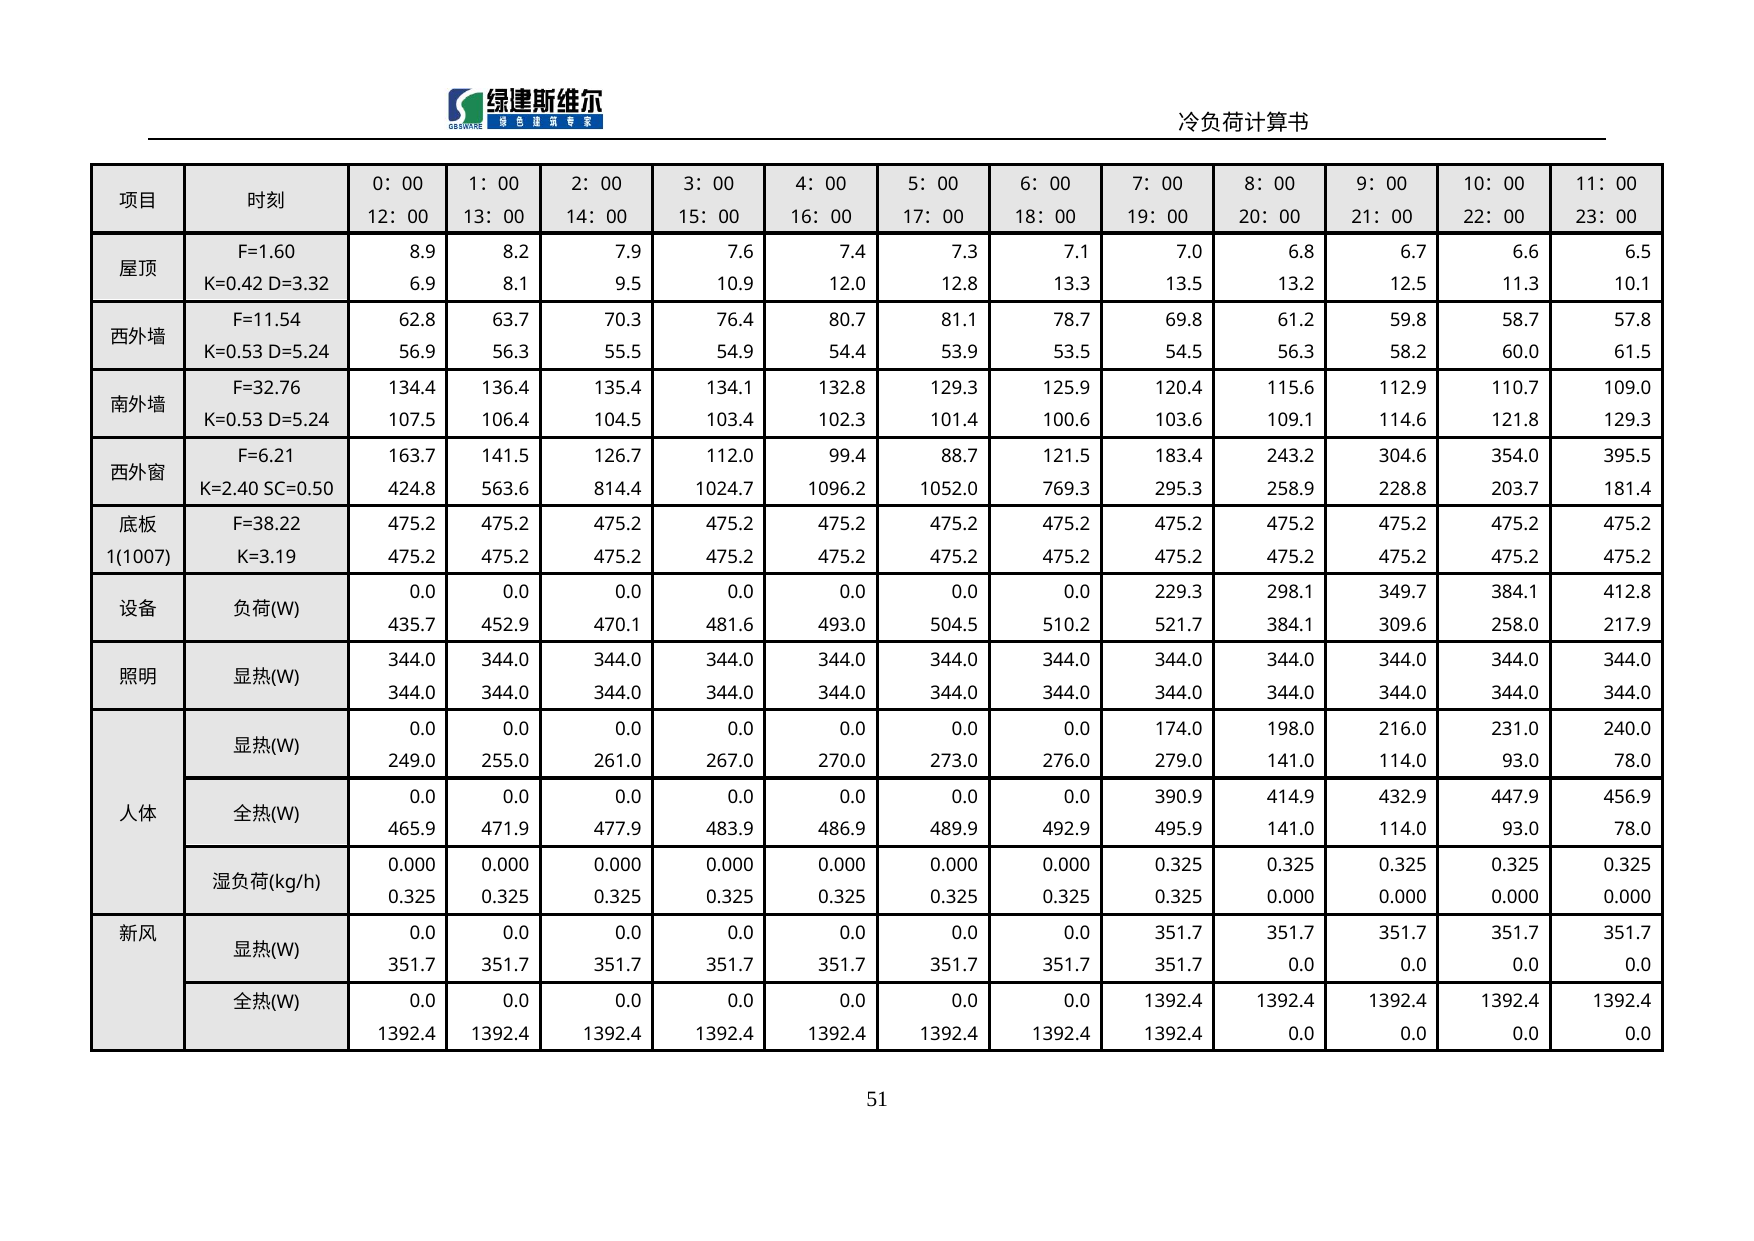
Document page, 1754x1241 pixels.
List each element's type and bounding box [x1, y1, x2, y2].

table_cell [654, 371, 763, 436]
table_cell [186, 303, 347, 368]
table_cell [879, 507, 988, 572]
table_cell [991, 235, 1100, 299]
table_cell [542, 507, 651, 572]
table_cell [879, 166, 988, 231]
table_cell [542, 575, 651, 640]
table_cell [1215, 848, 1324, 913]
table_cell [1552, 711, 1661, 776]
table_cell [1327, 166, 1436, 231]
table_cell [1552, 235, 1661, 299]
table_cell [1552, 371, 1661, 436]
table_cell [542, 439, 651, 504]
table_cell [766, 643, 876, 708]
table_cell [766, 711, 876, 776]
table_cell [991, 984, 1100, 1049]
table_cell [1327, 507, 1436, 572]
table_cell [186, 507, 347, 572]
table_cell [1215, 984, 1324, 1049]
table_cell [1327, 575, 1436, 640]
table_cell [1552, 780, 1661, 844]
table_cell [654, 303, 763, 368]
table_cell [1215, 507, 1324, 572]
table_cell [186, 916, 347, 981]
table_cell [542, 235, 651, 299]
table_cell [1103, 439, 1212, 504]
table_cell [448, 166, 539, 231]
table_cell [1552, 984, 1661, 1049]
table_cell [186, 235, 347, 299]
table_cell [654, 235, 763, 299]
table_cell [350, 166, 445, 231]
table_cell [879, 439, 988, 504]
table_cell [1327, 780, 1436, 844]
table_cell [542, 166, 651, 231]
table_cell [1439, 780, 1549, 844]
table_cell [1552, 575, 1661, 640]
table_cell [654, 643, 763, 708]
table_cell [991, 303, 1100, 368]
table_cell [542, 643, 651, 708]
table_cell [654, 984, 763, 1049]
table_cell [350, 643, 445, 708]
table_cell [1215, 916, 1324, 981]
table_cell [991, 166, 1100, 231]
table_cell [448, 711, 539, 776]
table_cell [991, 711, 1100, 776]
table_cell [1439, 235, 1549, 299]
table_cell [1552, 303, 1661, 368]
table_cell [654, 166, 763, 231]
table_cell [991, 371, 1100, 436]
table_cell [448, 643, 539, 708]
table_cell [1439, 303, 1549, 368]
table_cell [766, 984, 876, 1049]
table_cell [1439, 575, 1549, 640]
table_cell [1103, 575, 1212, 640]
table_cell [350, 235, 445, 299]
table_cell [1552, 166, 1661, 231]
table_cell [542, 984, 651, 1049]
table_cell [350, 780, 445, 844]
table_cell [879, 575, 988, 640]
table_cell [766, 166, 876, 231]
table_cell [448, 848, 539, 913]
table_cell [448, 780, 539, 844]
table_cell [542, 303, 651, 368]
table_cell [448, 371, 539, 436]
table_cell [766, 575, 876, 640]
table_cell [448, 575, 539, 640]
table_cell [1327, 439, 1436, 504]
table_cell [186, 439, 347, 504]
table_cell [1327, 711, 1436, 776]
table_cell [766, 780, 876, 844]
picture [444, 88, 604, 130]
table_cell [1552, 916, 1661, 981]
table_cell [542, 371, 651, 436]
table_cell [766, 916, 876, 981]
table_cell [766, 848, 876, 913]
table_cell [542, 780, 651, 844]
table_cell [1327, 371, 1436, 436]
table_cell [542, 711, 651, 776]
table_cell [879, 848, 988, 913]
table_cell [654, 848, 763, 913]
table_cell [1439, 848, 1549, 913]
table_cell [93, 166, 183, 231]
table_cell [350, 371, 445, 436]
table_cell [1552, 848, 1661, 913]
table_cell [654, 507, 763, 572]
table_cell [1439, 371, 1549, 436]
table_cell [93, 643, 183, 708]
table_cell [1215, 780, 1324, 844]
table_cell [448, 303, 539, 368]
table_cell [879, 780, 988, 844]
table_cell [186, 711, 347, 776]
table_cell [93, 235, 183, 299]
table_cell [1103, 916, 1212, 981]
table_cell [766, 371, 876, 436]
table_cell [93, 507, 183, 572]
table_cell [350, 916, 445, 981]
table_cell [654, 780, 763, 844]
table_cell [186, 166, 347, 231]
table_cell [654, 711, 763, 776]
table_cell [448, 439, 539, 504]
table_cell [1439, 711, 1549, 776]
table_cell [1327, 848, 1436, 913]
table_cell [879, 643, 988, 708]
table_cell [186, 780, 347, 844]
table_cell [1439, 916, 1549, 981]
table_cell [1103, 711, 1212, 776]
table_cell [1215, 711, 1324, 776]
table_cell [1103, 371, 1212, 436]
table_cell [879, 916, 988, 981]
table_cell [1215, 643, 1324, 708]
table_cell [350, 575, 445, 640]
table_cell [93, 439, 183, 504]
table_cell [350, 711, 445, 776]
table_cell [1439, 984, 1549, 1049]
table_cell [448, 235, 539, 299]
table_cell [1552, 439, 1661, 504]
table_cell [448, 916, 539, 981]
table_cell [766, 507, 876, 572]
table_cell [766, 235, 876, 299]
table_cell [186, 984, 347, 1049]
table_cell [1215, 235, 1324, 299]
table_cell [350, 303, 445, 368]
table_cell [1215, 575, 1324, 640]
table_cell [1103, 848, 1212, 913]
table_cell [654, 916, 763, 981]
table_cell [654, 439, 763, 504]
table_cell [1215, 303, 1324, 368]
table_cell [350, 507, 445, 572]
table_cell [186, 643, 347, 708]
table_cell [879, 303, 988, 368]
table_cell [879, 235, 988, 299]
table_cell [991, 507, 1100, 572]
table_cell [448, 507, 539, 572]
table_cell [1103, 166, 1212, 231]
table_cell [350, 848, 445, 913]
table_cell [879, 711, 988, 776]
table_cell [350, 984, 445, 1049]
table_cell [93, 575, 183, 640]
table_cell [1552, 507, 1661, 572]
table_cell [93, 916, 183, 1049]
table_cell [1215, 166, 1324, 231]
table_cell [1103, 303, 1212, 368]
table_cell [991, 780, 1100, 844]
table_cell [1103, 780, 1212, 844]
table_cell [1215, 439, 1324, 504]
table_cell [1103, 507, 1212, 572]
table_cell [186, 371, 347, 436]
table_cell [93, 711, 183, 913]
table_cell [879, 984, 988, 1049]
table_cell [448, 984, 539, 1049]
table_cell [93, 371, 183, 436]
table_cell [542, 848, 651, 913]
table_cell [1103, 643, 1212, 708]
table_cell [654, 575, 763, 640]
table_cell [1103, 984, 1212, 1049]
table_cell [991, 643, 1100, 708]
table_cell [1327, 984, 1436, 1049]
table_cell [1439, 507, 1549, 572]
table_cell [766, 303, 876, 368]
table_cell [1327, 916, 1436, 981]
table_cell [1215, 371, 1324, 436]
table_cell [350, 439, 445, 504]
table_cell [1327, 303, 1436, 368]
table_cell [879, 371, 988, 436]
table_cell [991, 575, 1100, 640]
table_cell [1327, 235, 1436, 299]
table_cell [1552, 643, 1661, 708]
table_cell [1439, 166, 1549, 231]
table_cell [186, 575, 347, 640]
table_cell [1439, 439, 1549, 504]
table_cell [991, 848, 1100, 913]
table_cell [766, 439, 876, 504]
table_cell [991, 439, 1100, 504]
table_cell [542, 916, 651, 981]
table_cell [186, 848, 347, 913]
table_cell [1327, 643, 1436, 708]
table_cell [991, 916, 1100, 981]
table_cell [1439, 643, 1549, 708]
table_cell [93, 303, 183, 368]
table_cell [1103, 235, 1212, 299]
